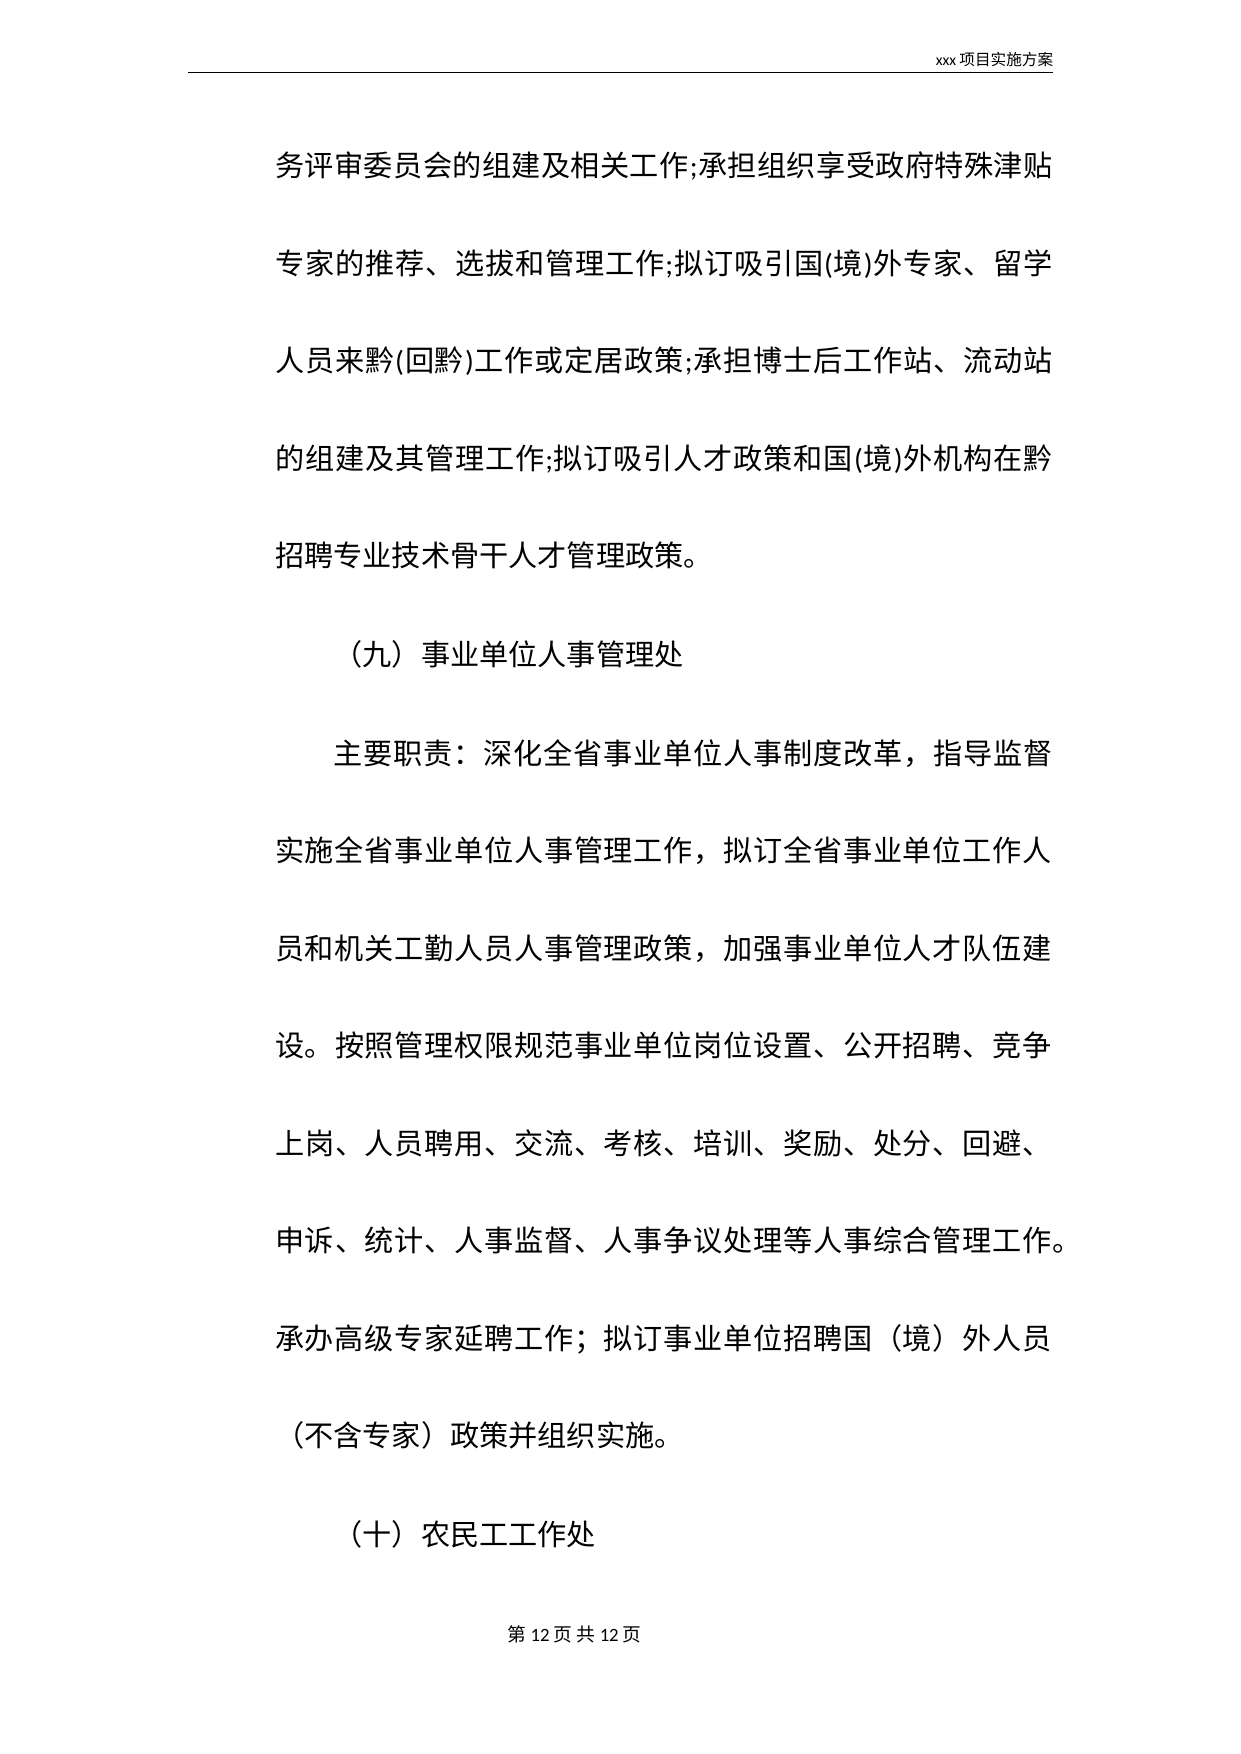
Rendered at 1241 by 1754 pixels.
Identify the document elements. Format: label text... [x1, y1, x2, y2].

text 主要职责：深化全省事业单位人事制度改革，指导监督实施全省事业单位人事管理工作，拟订全省事业单位工作人员和机关工勤人员人事管理政策，加强事业单位人才队伍建设。按照管理权限规范事业单位岗位设置、公开招聘、竞争上岗、人员聘用、交流、考核、培训、奖励、处分、回避、申诉、统计、人事监督、人事争议处理等人事综合管理工作。承办高级专家延聘工作；拟订事业单位招聘国（境）外人员（不含专家）政策并组织实施。 [275, 719, 1053, 1466]
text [275, 132, 1053, 587]
text （九）事业单位人事管理处 [275, 620, 1053, 685]
text （十）农民工工作处 [275, 1500, 1053, 1565]
